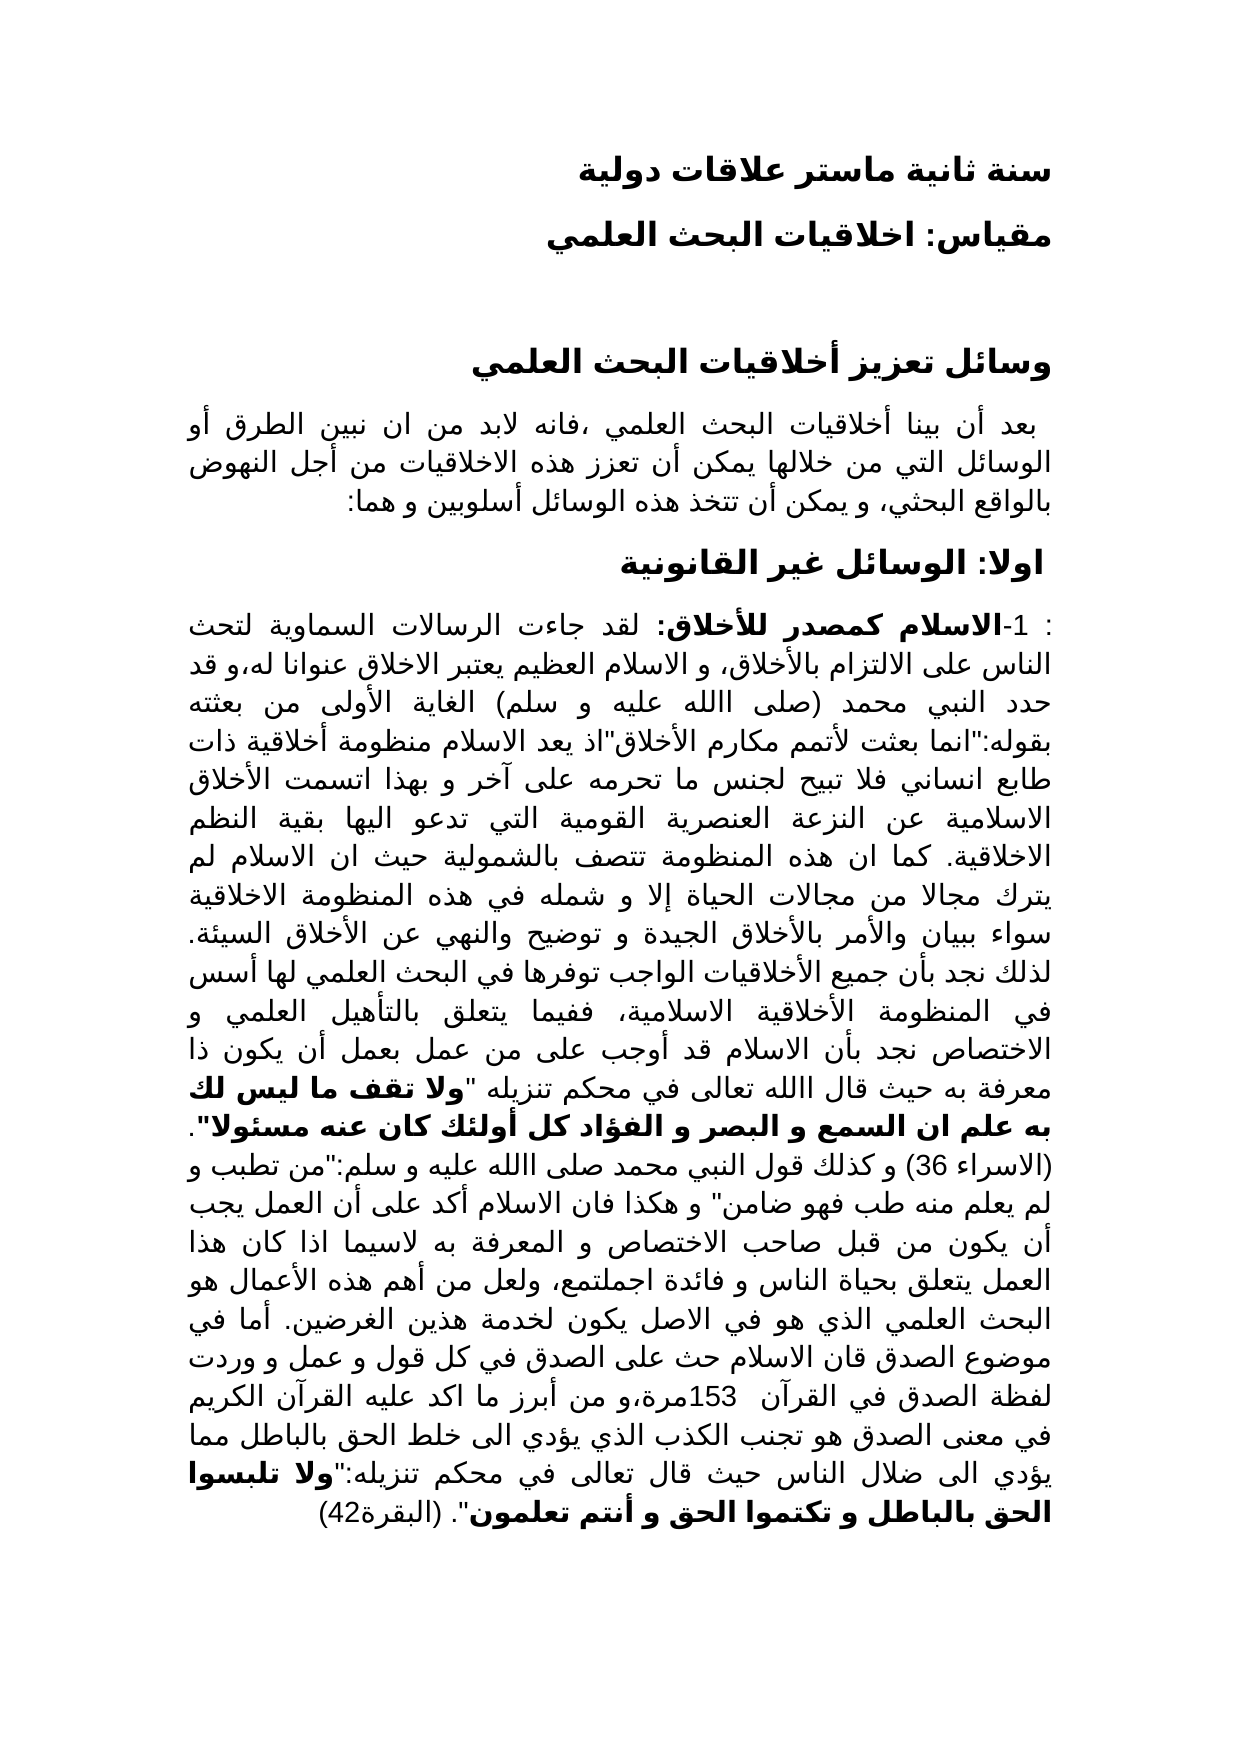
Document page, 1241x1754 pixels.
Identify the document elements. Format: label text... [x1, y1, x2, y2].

text : 1-الاسلام كمصدر للأخلاق: لقد جاءت الرسالات السماوية لتحث الناس على الالتزام بالأخلاق، و الاسلام العظيم يعتبر الاخلاق عنوانا له،و قد حدد النبي محمد (صلى االله عليه و سلم) الغاية الأولى من بعثته بقوله:"انما بعثت لأتمم مكارم الأخلاق"اذ يعد الاسلام منظومة أخلاقية ذات طابع انساني فلا تبيح لجنس ما تحرمه على آخر و بهذا اتسمت الأخلاق الاسلامية عن النزعة العنصرية القومية التي تدعو اليها بقية النظم الاخلاقية. كما ان هذه المنظومة تتصف بالشمولية حيث ان الاسلام لم يترك مجالا من مجالات الحياة إلا و شمله في هذه المنظومة الاخلاقية سواء ببيان والأمر بالأخلاق الجيدة و توضيح والنهي عن الأخلاق السيئة. لذلك نجد بأن جميع الأخلاقيات الواجب توفرها في البحث العلمي لها أسس في المنظومة الأخلاقية الاسلامية، ففيما يتعلق بالتأهيل العلمي و الاختصاص نجد بأن الاسلام قد أوجب على من عمل بعمل أن يكون ذا معرفة به حيث قال االله تعالى في محكم تنزيله "ولا تقف ما ليس لك به علم ان السمع و البصر و الفؤاد كل أولئك كان عنه مسئولا".(الاسراء 36) و كذلك قول النبي محمد صلى االله عليه و سلم:"من تطبب و لم يعلم منه طب فهو ضامن" و هكذا فان الاسلام أكد على أن العمل يجب أن يكون من قبل صاحب الاختصاص و المعرفة به لاسيما اذا كان هذا العمل يتعلق بحياة الناس و فائدة اجملتمع، ولعل من أهم هذه الأعمال هو البحث العلمي الذي هو في الاصل يكون لخدمة هذين الغرضين. أما في موضوع الصدق قان الاسلام حث على الصدق في كل قول و عمل و وردت لفظة الصدق في القرآن 153مرة،و من أبرز ما اكد عليه القرآن الكريم في معنى الصدق هو تجنب الكذب الذي يؤدي الى خلط الحق بالباطل مما يؤدي الى ضلال الناس حيث قال تعالى في محكم تنزيله:"ولا تلبسوا الحق بالباطل و تكتموا الحق و أنتم تعلمون". (البقرة42) [187, 608, 1053, 1528]
text سنة ثانية ماستر علاقات دولية [187, 150, 1053, 188]
text اولا: الوسائل غير القانونية [187, 543, 1053, 582]
text بعد أن بينا أخلاقيات البحث العلمي ،فانه لابد من ان نبين الطرق أو الوسائل التي من خلالها يمكن أن تعزز هذه الاخلاقيات من أجل النهوض بالواقع البحثي، و يمكن أن تتخذ هذه الوسائل أسلوبين و هما: [187, 407, 1053, 517]
text وسائل تعزيز أخلاقيات البحث العلمي [187, 342, 1053, 380]
text مقياس: اخلاقيات البحث العلمي [187, 215, 1053, 253]
